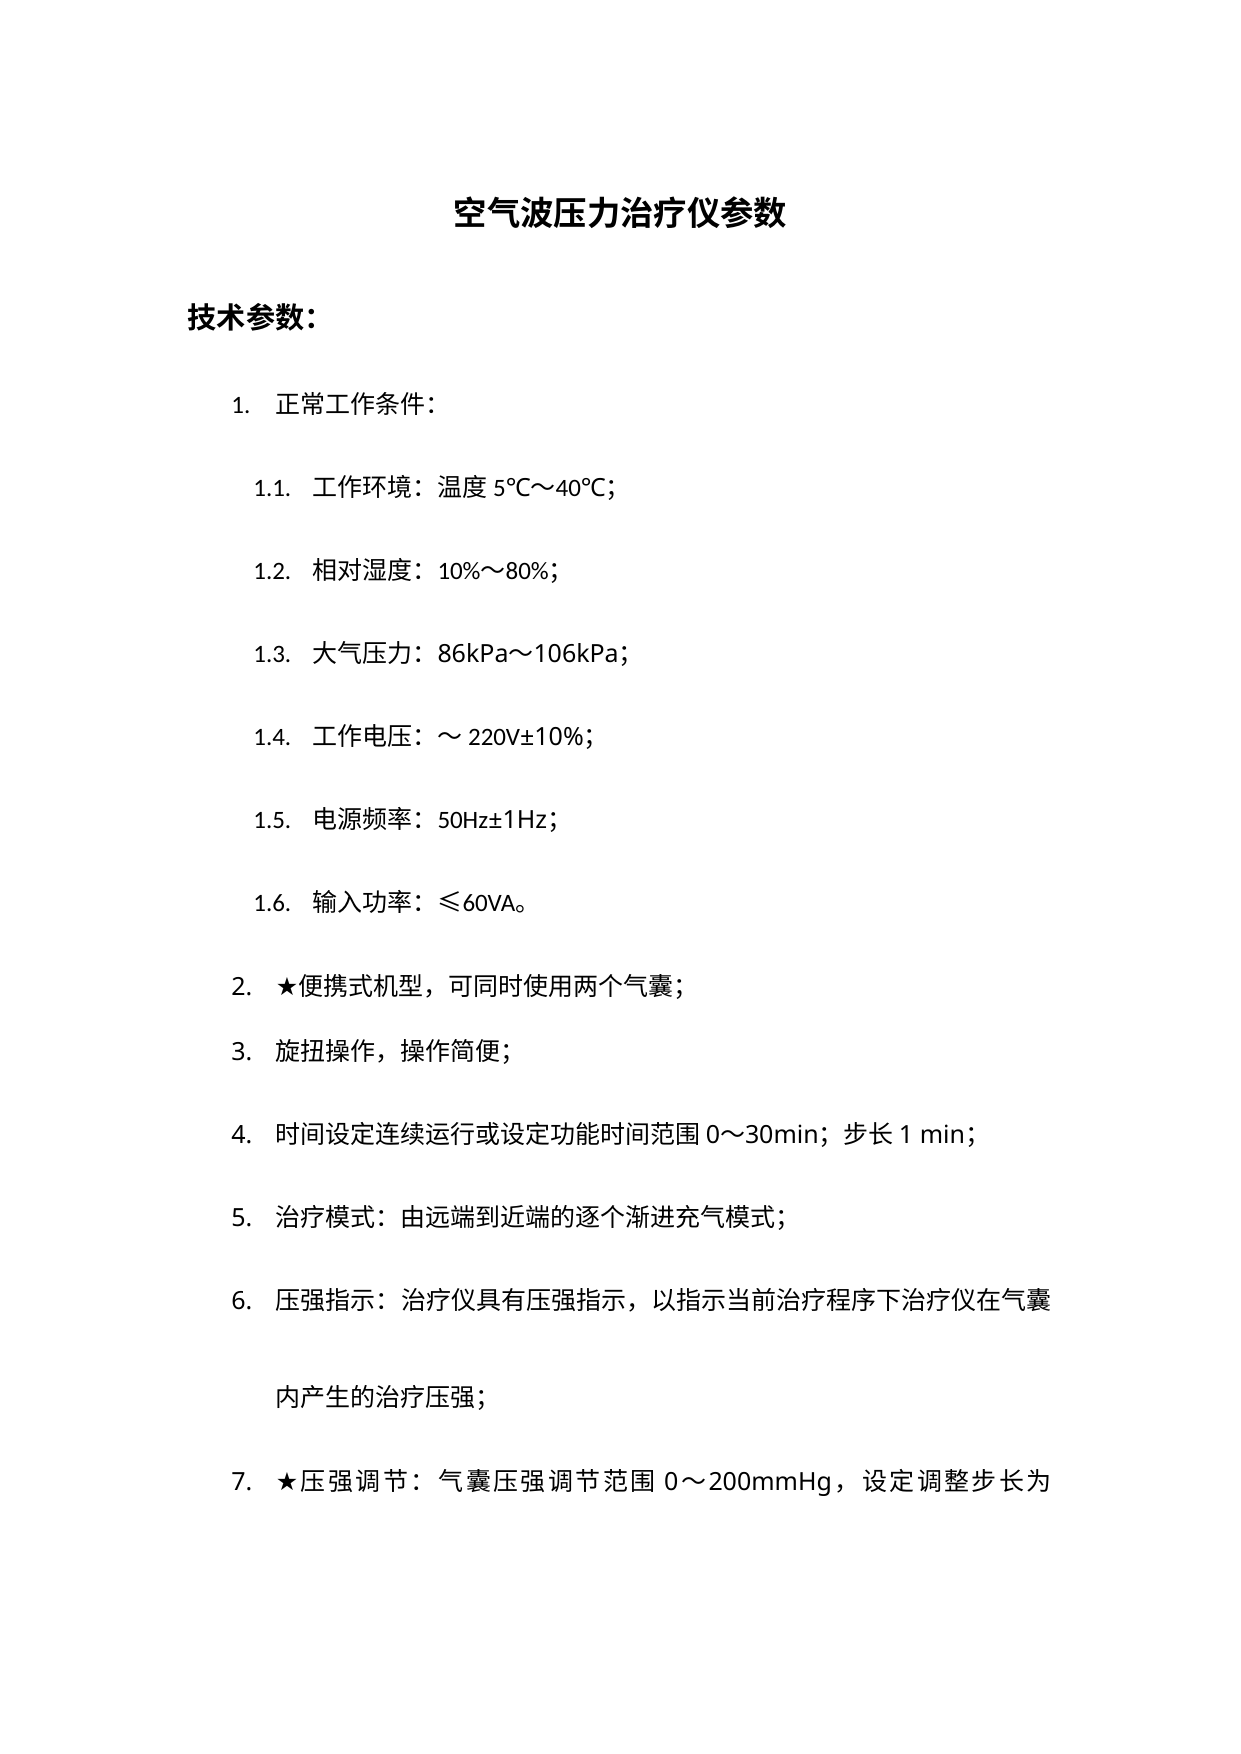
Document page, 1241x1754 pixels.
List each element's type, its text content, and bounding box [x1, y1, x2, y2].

list 旋扭操作，操作简便； [231, 1017, 1053, 1082]
list 时间设定连续运行或设定功能时间范围0～30min；步长1 min； [231, 1100, 1053, 1165]
list 压强指示：治疗仪具有压强指示，以指示当前治疗程序下治疗仪在气囊内产生的治疗压强； [231, 1266, 1053, 1428]
list 工作环境：温度 5℃～40℃； [253, 453, 1053, 518]
list 电源频率：50Hz±1Hz； [253, 785, 1053, 850]
list 治疗模式：由远端到近端的逐个渐进充气模式； [231, 1183, 1053, 1248]
text 技术参数： [187, 283, 1053, 348]
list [231, 1447, 1053, 1512]
list 正常工作条件： [231, 370, 1053, 435]
list ★便携式机型，可同时使用两个气囊； [231, 952, 1053, 1017]
list 大气压力：86kPa～106kPa； [253, 619, 1053, 684]
list 输入功率：≤60VA。 [253, 868, 1053, 933]
list 相对湿度：10%～80%； [253, 536, 1053, 601]
list 工作电压：～ 220V±10%； [253, 702, 1053, 767]
text 空气波压力治疗仪参数 [187, 178, 1053, 243]
